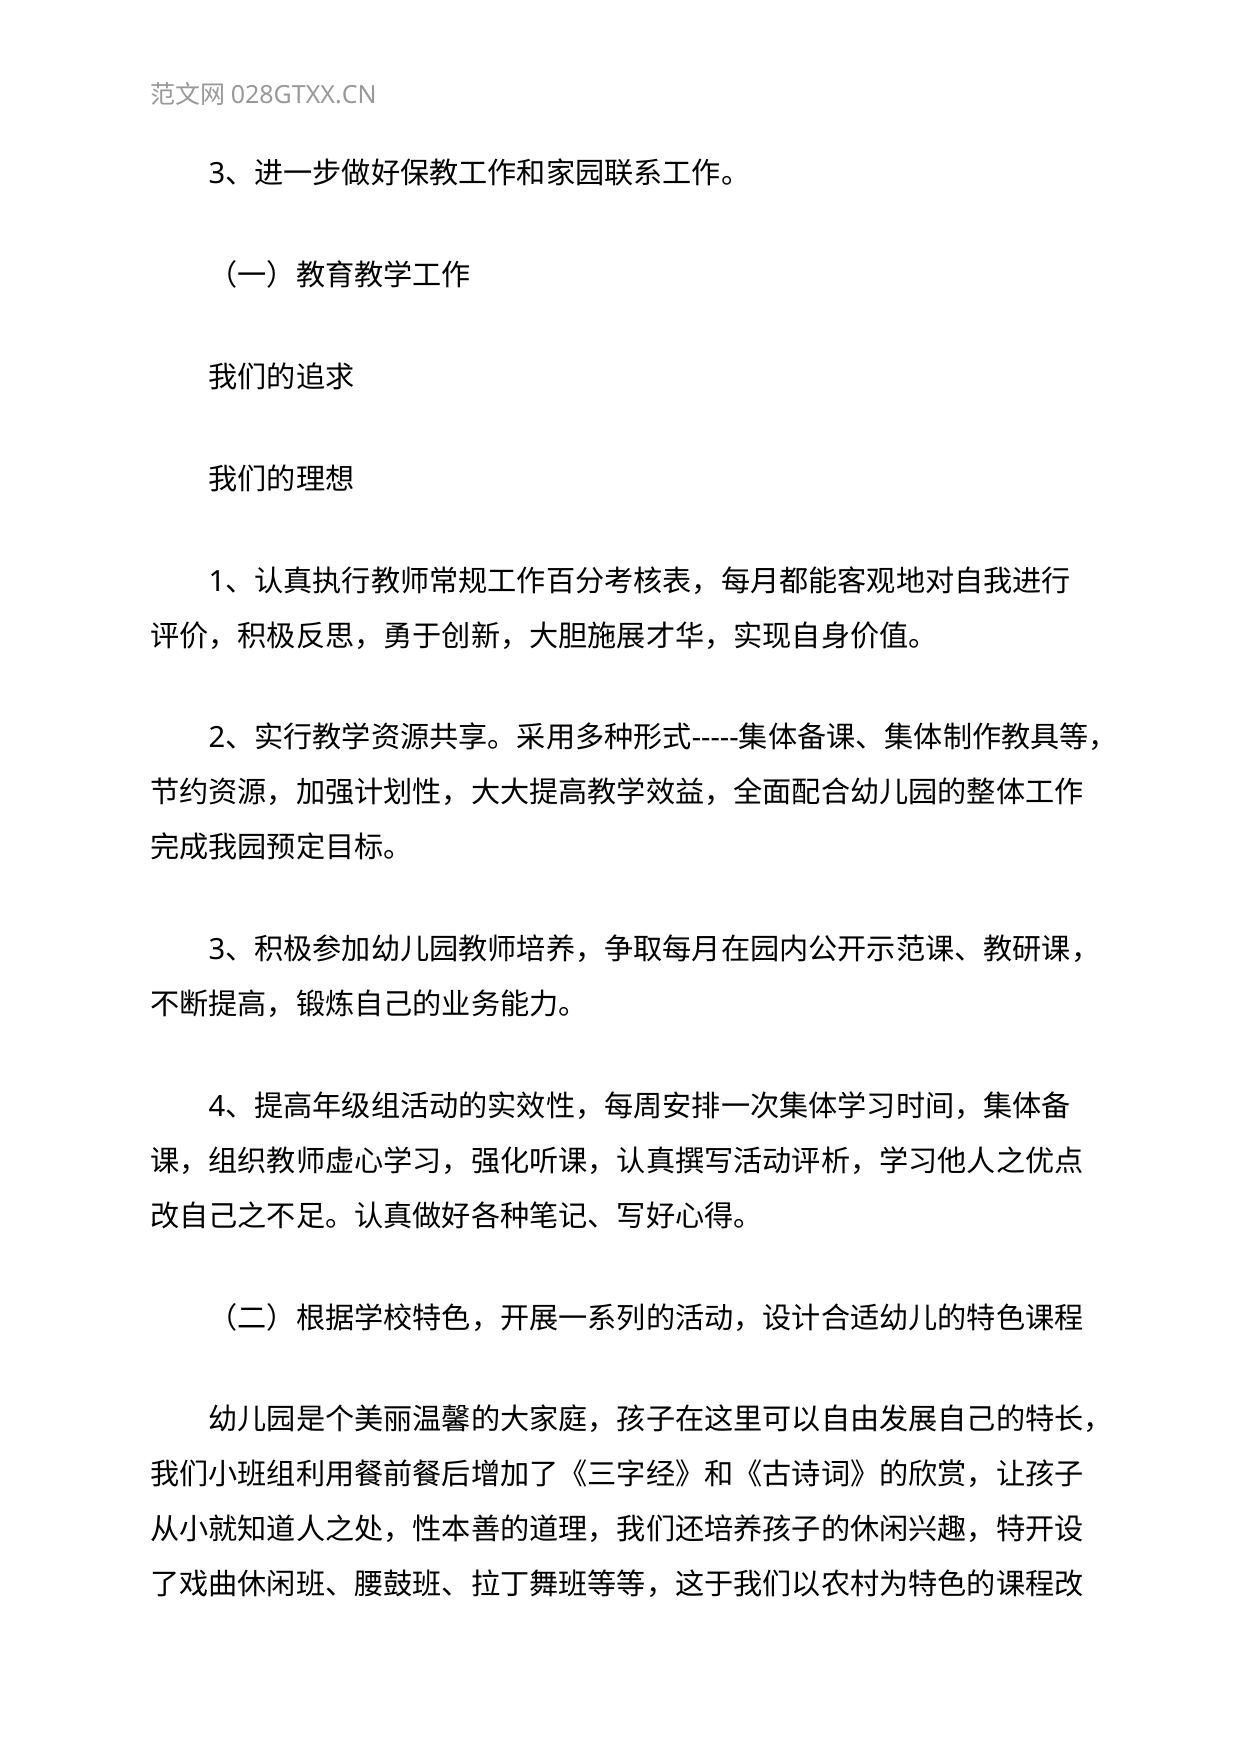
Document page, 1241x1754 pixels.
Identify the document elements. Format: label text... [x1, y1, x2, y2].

text 我们的理想 [150, 456, 1090, 498]
text 2、实行教学资源共享。采用多种形式-----集体备课、集体制作教具等，节约资源，加强计划性，大大提高教学效益，全面配合幼儿园的整体工作完成我园预定目标。 [150, 714, 1090, 866]
text （二）根据学校特色，开展一系列的活动，设计合适幼儿的特色课程 [150, 1294, 1090, 1336]
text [150, 1396, 1090, 1603]
text （一）教育教学工作 [150, 252, 1090, 294]
text 我们的追求 [150, 354, 1090, 396]
text 1、认真执行教师常规工作百分考核表，每月都能客观地对自我进行评价，积极反思，勇于创新，大胆施展才华，实现自身价值。 [150, 557, 1090, 654]
text 3、积极参加幼儿园教师培养，争取每月在园内公开示范课、教研课，不断提高，锻炼自己的业务能力。 [150, 926, 1090, 1023]
text 3、进一步做好保教工作和家园联系工作。 [150, 150, 1090, 192]
text 4、提高年级组活动的实效性，每周安排一次集体学习时间，集体备课，组织教师虚心学习，强化听课，认真撰写活动评析，学习他人之优点改自己之不足。认真做好各种笔记、写好心得。 [150, 1082, 1090, 1235]
